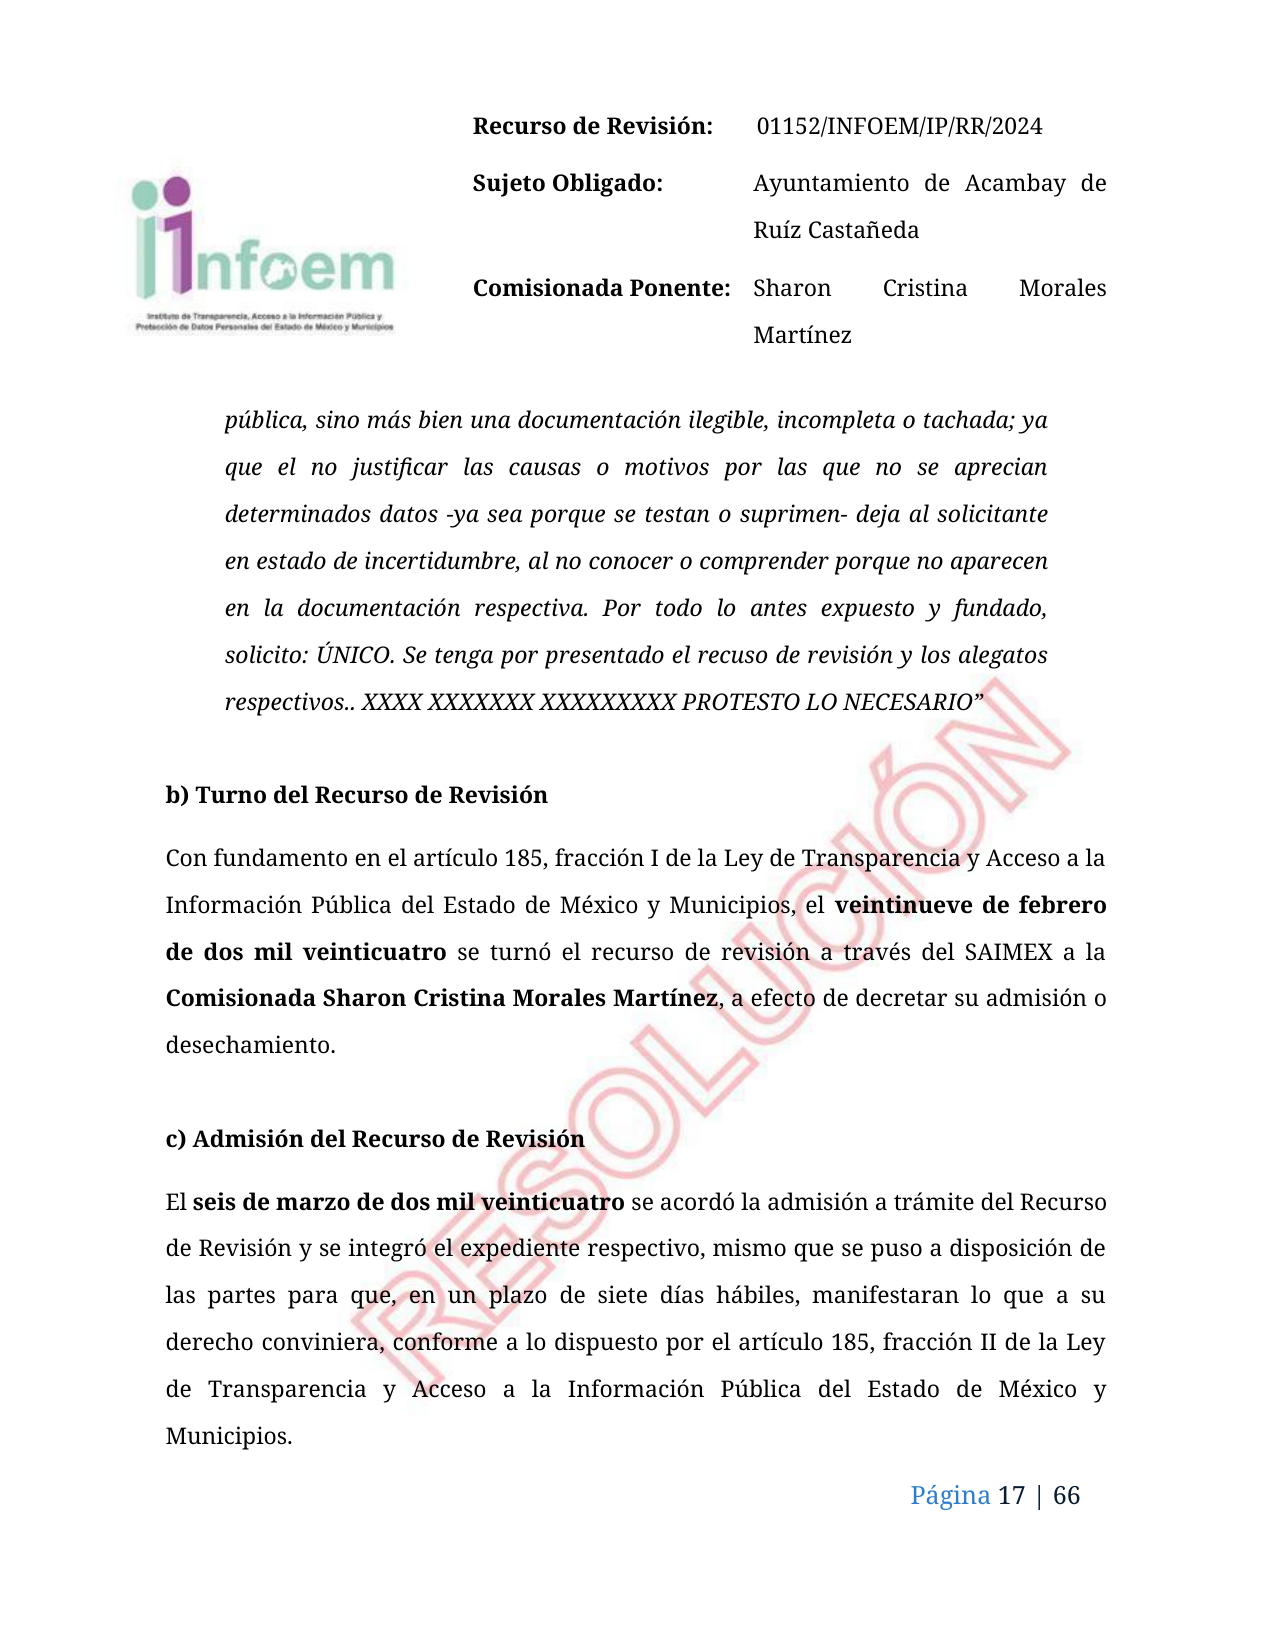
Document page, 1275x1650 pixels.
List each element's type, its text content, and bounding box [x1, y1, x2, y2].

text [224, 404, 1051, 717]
picture [2, 111, 1275, 1650]
text Con fundamento en el artículo 185, fracción I de la Ley de Transparencia y Acceso a la Información Pública del Estado de México y Municipios, el veintinueve de febrero de dos mil veinticuatro se turnó el recurso de revisión a través del SAIMEX a la Comisionada Sharon Cristina Morales Martínez, a efecto de decretar su admisión o desechamiento. [165, 842, 1107, 1061]
text El seis de marzo de dos mil veinticuatro se acordó la admisión a trámite del Recurso de Revisión y se integró el expediente respectivo, mismo que se puso a disposición de las partes para que, en un plazo de siete días hábiles, manifestaran lo que a su derecho conviniera, conforme a lo dispuesto por el artículo 185, fracción II de la Ley de Transparencia y Acceso a la Información Pública del Estado de México y Municipios. [165, 1186, 1107, 1451]
text b) Turno del Recurso de Revisión [165, 779, 1107, 811]
text c) Admisión del Recurso de Revisión [165, 1123, 1107, 1154]
